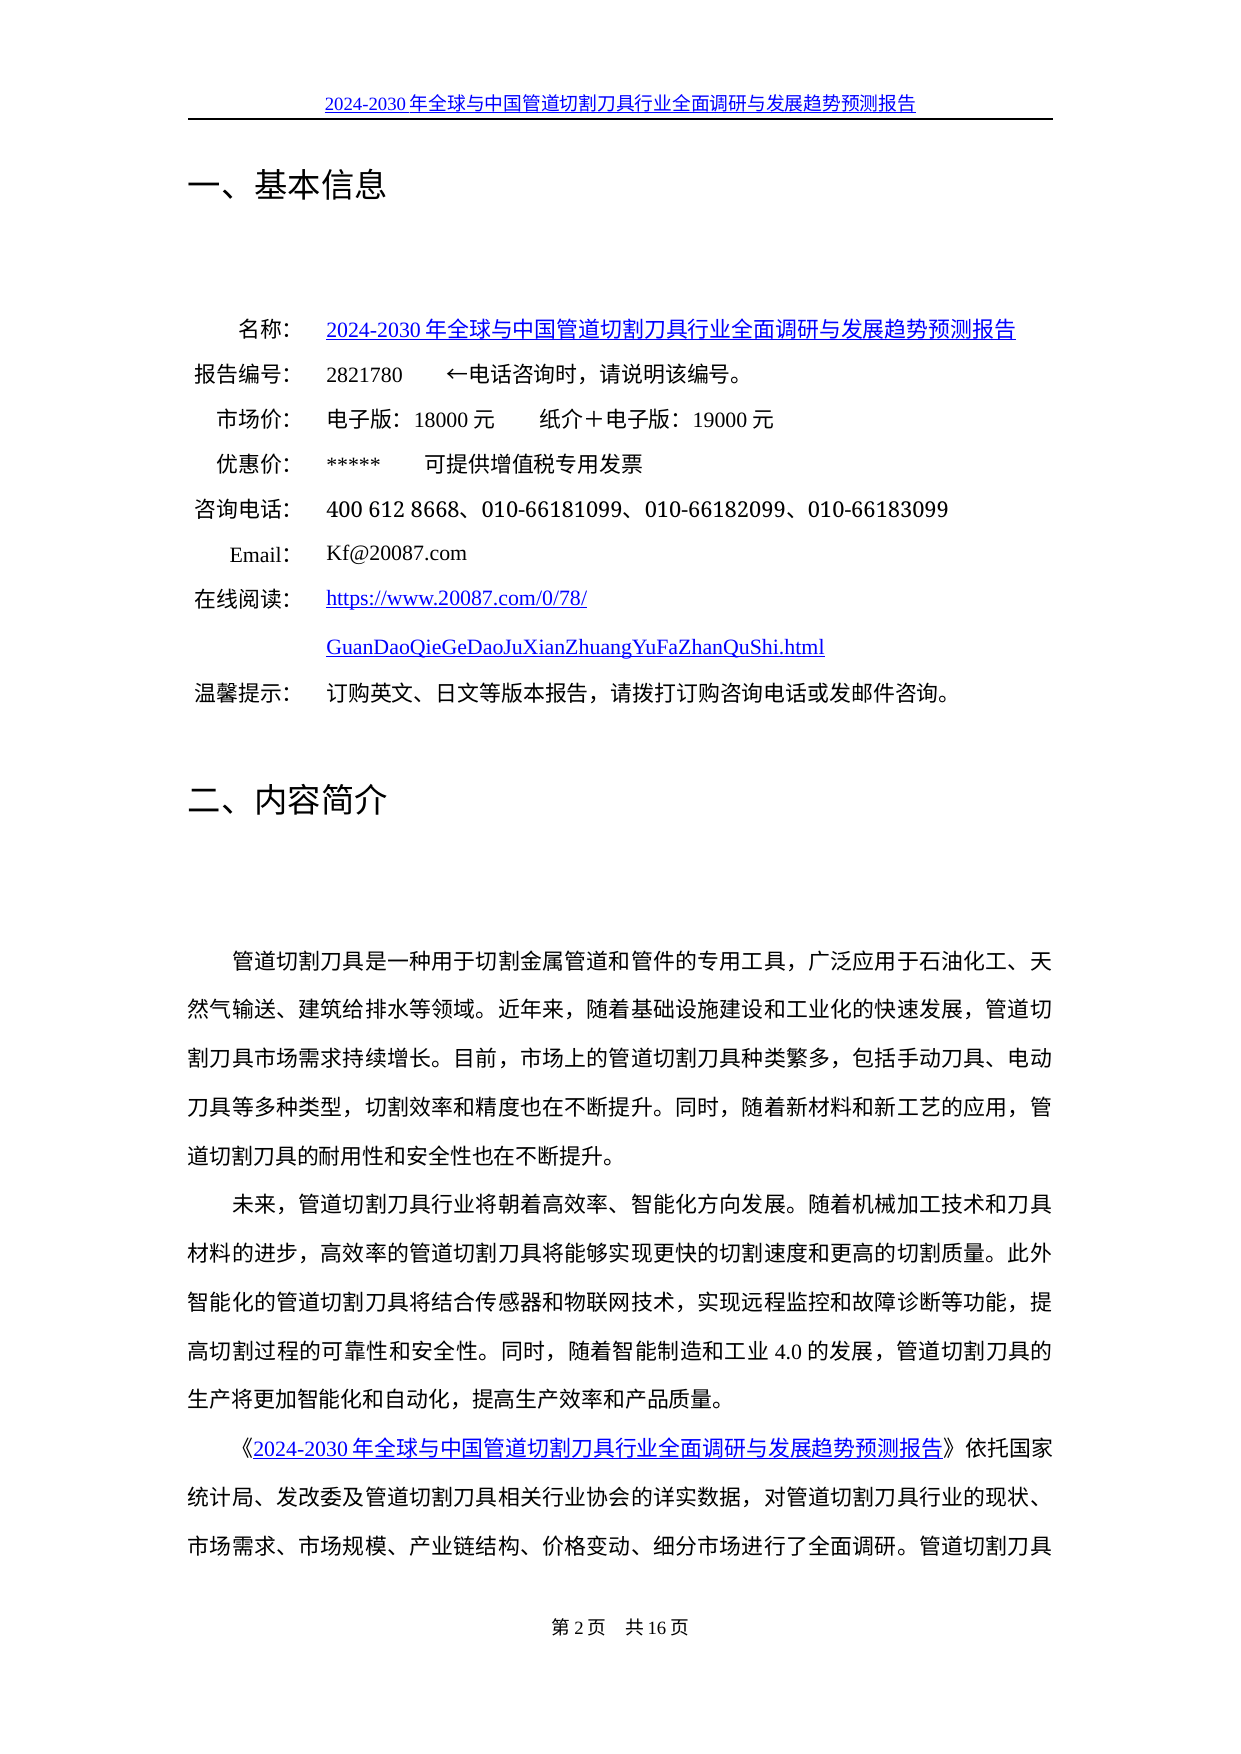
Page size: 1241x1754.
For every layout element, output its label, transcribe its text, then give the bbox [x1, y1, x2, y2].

table_header 名称： [167, 312, 315, 357]
table_cell 订购英文、日文等版本报告，请拨打订购咨询电话或发邮件咨询。 [315, 675, 1073, 720]
table_cell 电子版：18000 元 纸介＋电子版：19000 元 [315, 402, 1073, 447]
table_cell ***** 可提供增值税专用发票 [315, 447, 1073, 492]
table_cell 报告编号： [167, 357, 315, 402]
table_cell 2821780 ←电话咨询时，请说明该编号。 [315, 357, 1073, 402]
table_cell 温馨提示： [167, 675, 315, 720]
table_cell 400 612 8668、010-66181099、010-66182099、010-66183099 [315, 492, 1073, 537]
table_header 2024-2030年全球与中国管道切割刀具行业全面调研与发展趋势预测报告 [315, 312, 1073, 357]
table_cell 优惠价： [167, 447, 315, 492]
title 一、基本信息 [187, 150, 1053, 215]
table_cell 在线阅读： [167, 582, 315, 675]
table_cell [315, 582, 1073, 675]
table_cell 咨询电话： [167, 492, 315, 537]
title 二、内容简介 [187, 766, 1053, 831]
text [187, 943, 1053, 1561]
table_cell Email： [167, 537, 315, 582]
table_cell 市场价： [167, 402, 315, 447]
table_cell Kf@20087.com [315, 537, 1073, 582]
